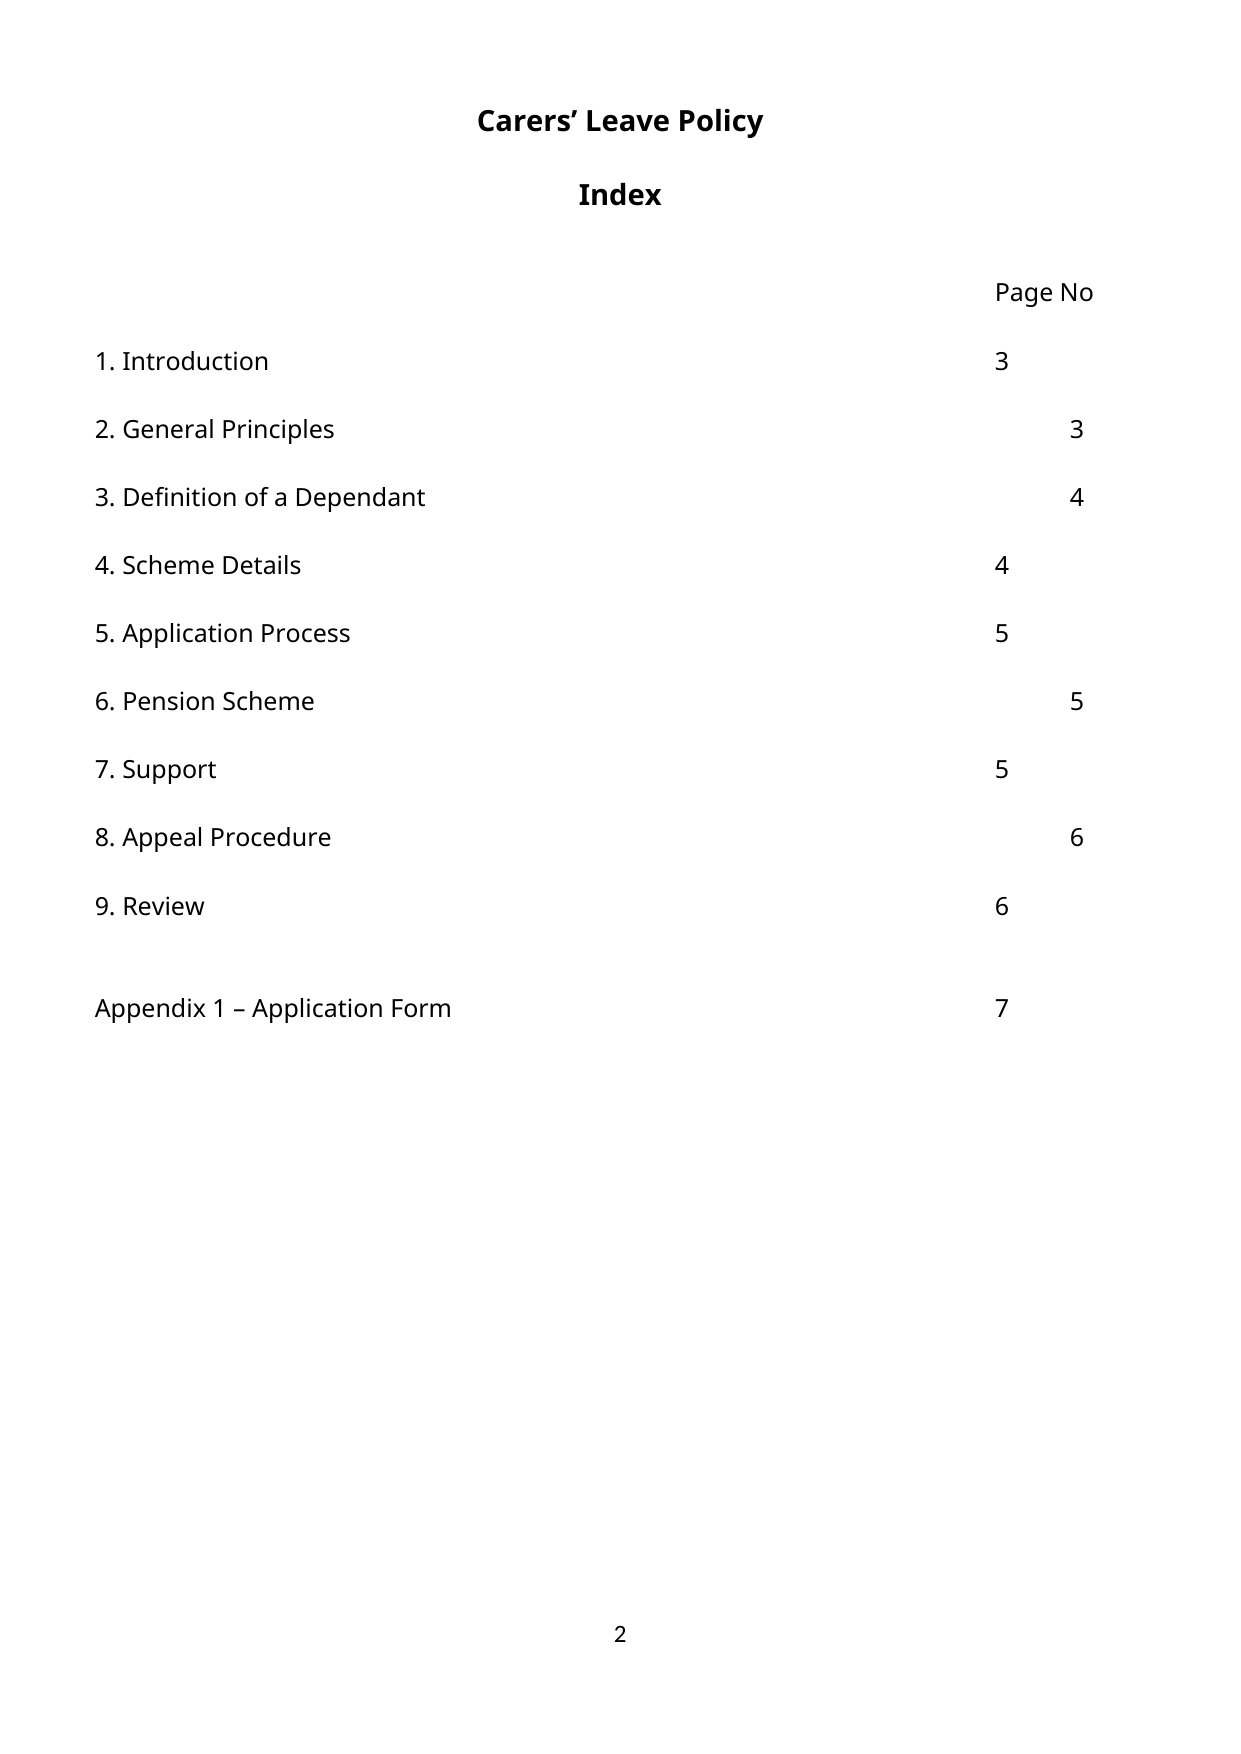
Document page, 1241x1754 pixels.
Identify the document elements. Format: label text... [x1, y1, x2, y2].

text 5. Application Process 5 [94, 616, 1146, 650]
text Page No [94, 275, 1146, 309]
text 6. Pension Scheme 5 [94, 684, 1146, 718]
text 4. Scheme Details 4 [94, 547, 1146, 582]
text Index [94, 174, 1146, 214]
text 1. Introduction 3 [94, 343, 1146, 377]
text 7. Support 5 [94, 752, 1146, 786]
text 3. Definition of a Dependant 4 [94, 479, 1146, 513]
text Carers’ Leave Policy [94, 101, 1146, 140]
text Appendix 1 – Application Form 7 [94, 990, 1146, 1024]
text 8. Appeal Procedure 6 [94, 820, 1146, 854]
text 9. Review 6 [94, 888, 1146, 922]
text 2. General Principles 3 [94, 411, 1146, 445]
